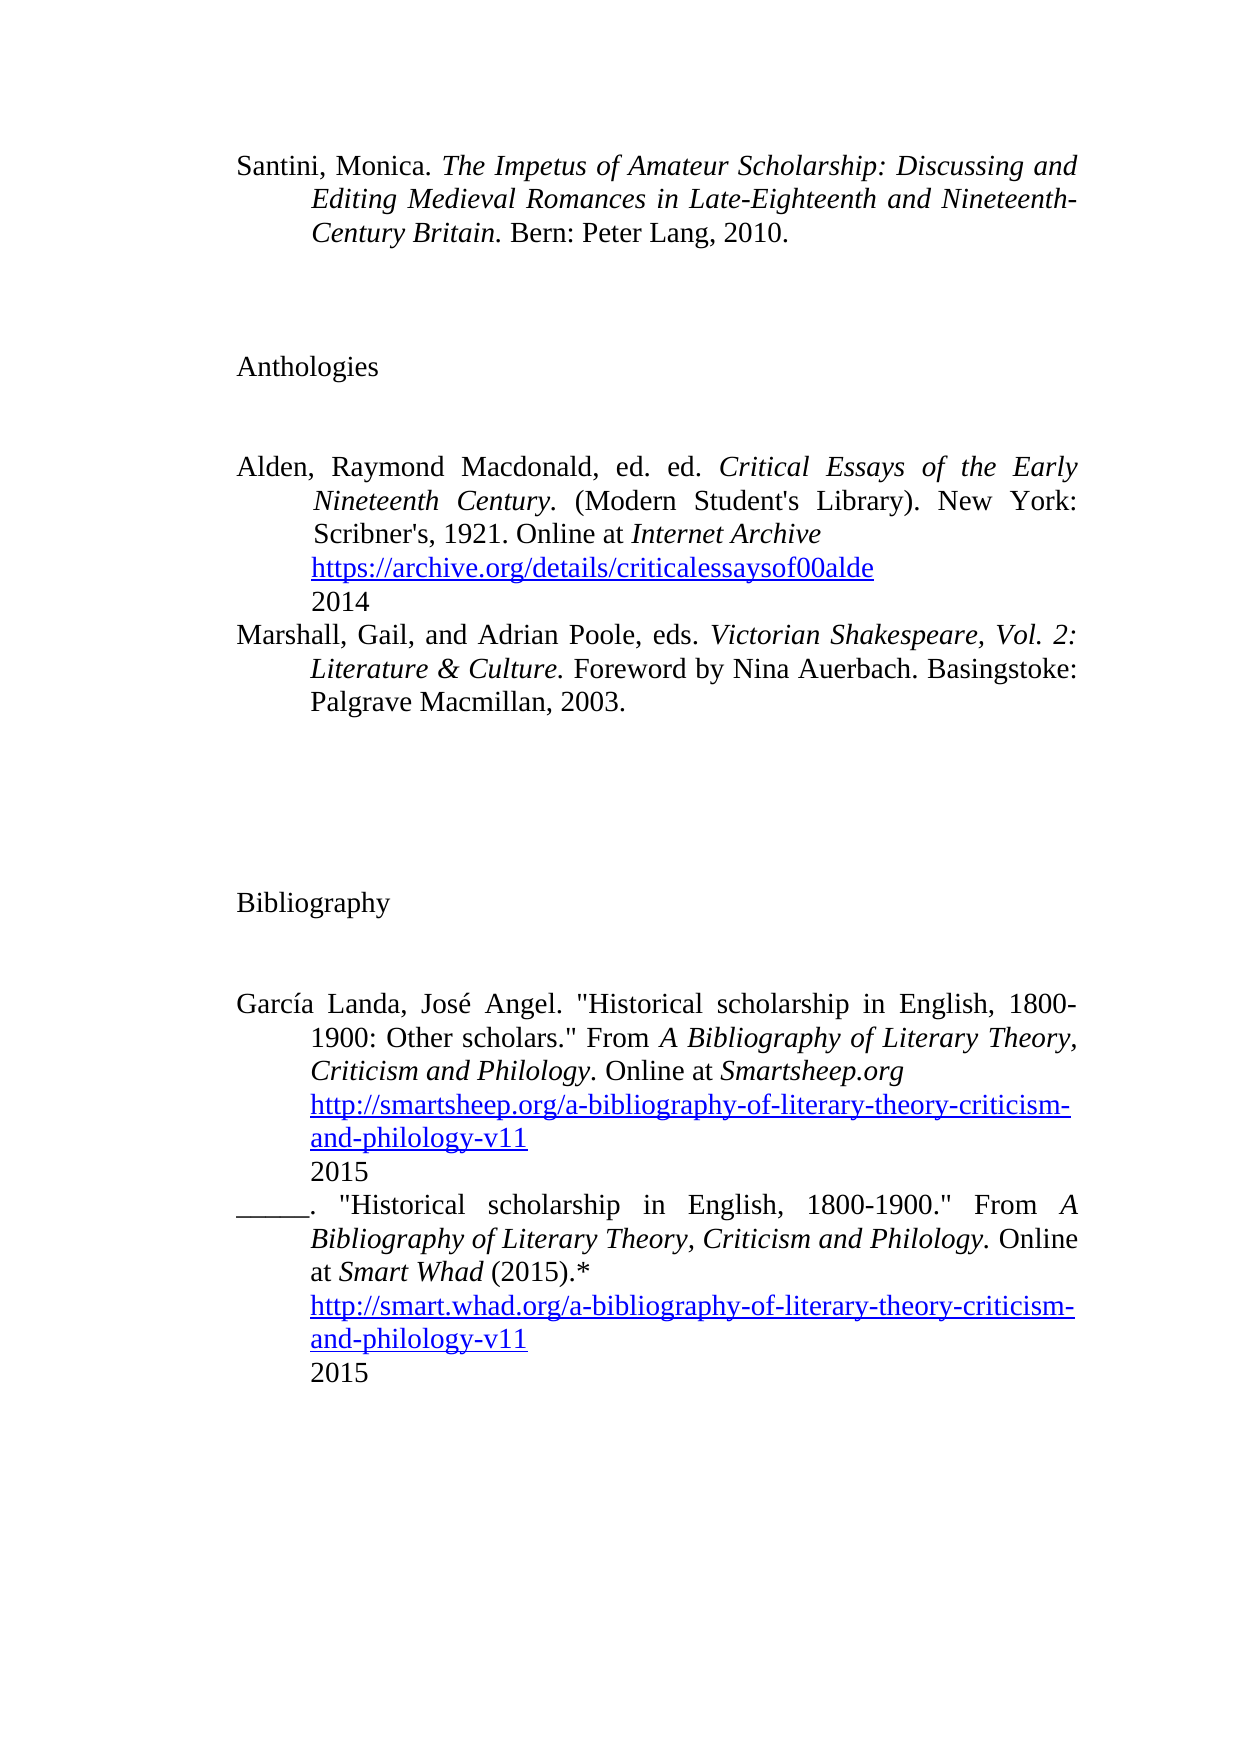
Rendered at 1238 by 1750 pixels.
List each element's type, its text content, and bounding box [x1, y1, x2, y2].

text 2015 [236, 1355, 1078, 1389]
text 2014 [236, 584, 1078, 617]
text García Landa, José Angel. "Historical scholarship in English, 1800-1900: Other scholars." From A Bibliography of Literary Theory, Criticism and Philology. Online at Smartsheep.org [236, 986, 1078, 1087]
text http://smart.whad.org/a-bibliography-of-literary-theory-criticism-and-philology-v11 [236, 1288, 1078, 1355]
text _____. "Historical scholarship in English, 1800-1900." From A Bibliography of Literary Theory, Criticism and Philology. Online at Smart Whad (2015).* [236, 1187, 1078, 1288]
text Alden, Raymond Macdonald, ed. ed. Critical Essays of the Early Nineteenth Century. (Modern Student's Library). New York: Scribner's, 1921. Online at Internet Archive [236, 449, 1078, 550]
text 2015 [236, 1154, 1078, 1187]
text Marshall, Gail, and Adrian Poole, eds. Victorian Shakespeare, Vol. 2: Literature & Culture. Foreword by Nina Auerbach. Basingstoke: Palgrave Macmillan, 2003. [236, 617, 1078, 718]
text http://smartsheep.org/a-bibliography-of-literary-theory-criticism-and-philology-v11 [236, 1087, 1078, 1154]
text https://archive.org/details/criticalessaysof00alde [236, 550, 1078, 584]
text Anthologies [236, 349, 1078, 382]
text Bibliography [236, 886, 1078, 919]
text Santini, Monica. The Impetus of Amateur Scholarship: Discussing and Editing Medieval Romances in Late-Eighteenth and Nineteenth-Century Britain. Bern: Peter Lang, 2010. [236, 148, 1078, 248]
